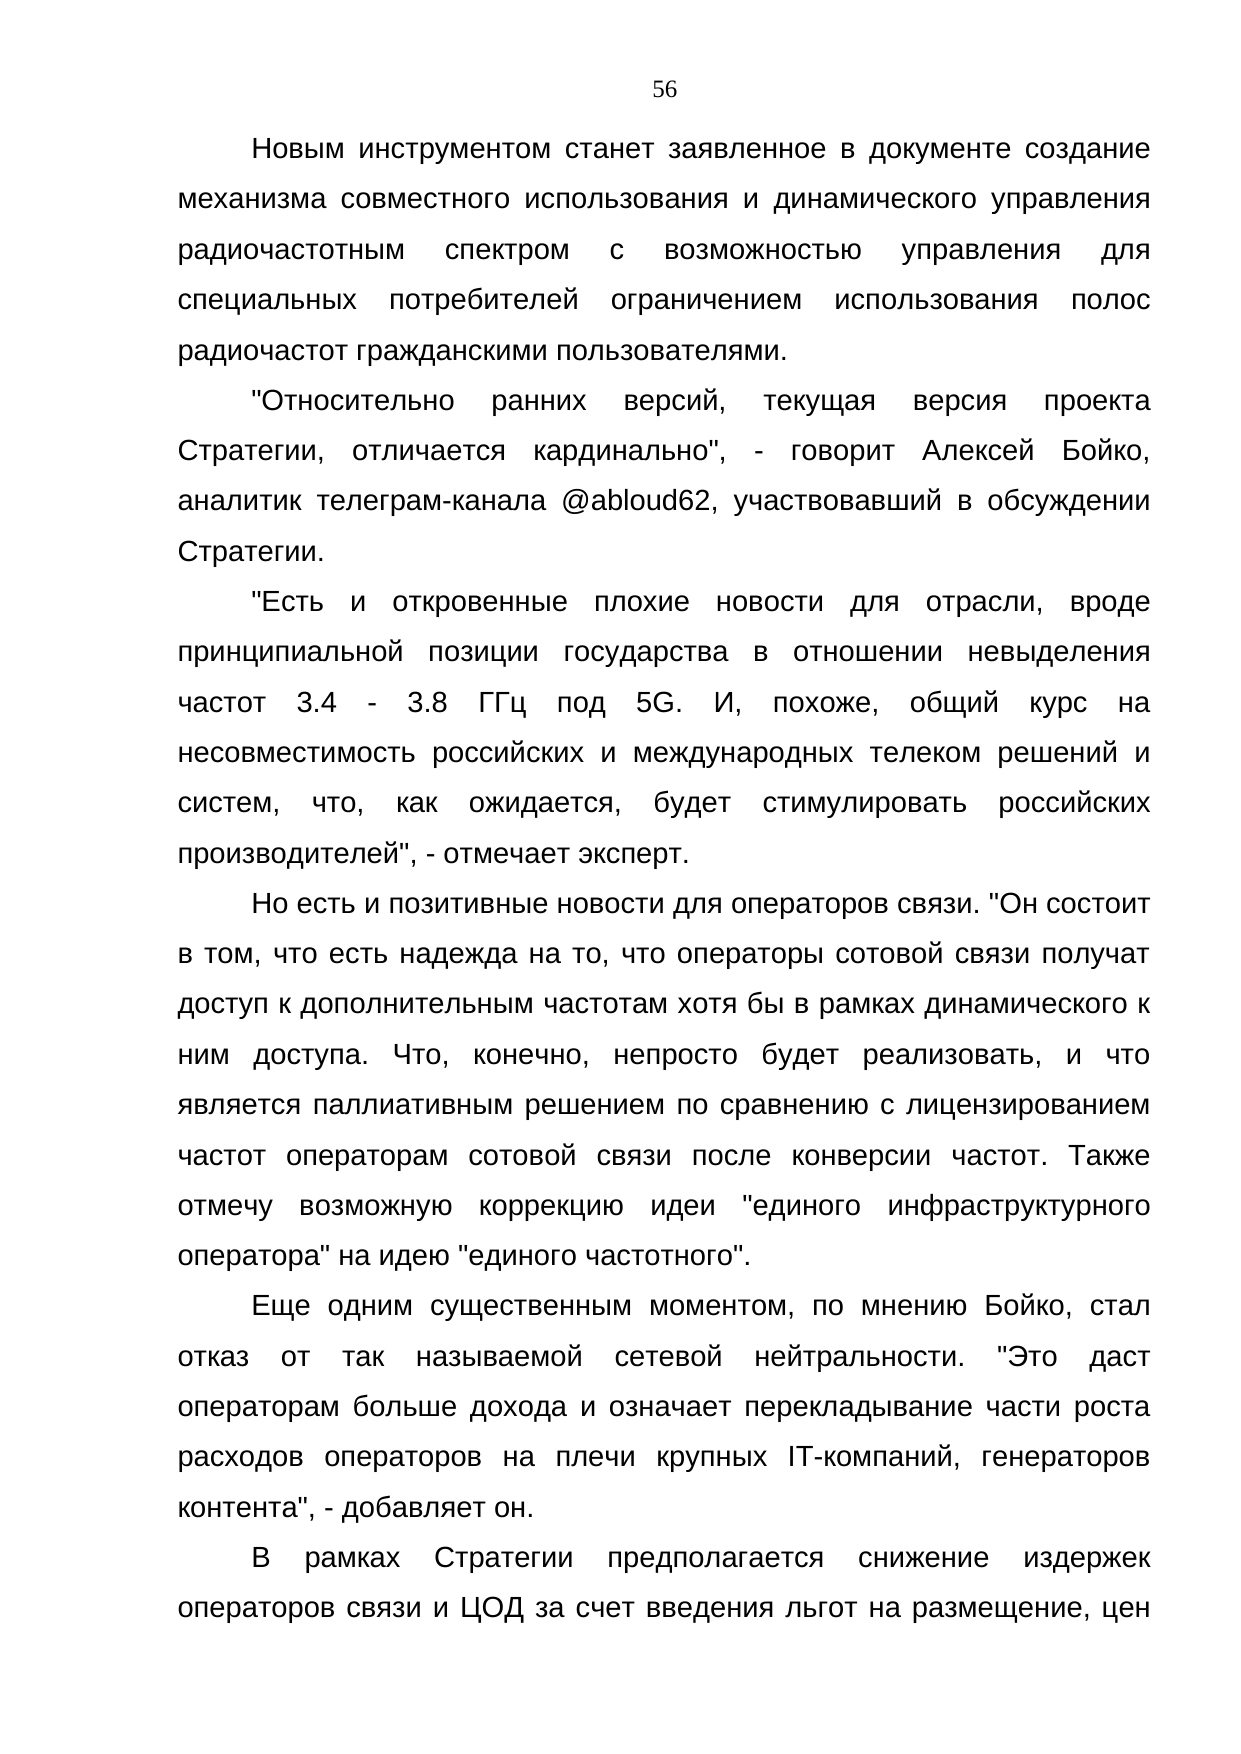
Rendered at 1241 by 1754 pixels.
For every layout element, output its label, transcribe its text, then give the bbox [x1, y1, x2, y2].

text Новым инструментом станет заявленное в документе создание механизма совместного использования и динамического управления радиочастотным спектром с возможностью управления для специальных потребителей ограничением использования полос радиочастот гражданскими пользователями. [177, 131, 1152, 366]
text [177, 1540, 1152, 1624]
text Еще одним существенным моментом, по мнению Бойко, стал отказ от так называемой сетевой нейтральности. "Это даст операторам больше дохода и означает перекладывание части роста расходов операторов на плечи крупных IT-компаний, генераторов контента", - добавляет он. [177, 1288, 1152, 1523]
text Но есть и позитивные новости для операторов связи. "Он состоит в том, что есть надежда на то, что операторы сотовой связи получат доступ к дополнительным частотам хотя бы в рамках динамического к ним доступа. Что, конечно, непросто будет реализовать, и что является паллиативным решением по сравнению с лицензированием частот операторам сотовой связи после конверсии частот. Также отмечу возможную коррекцию идеи "единого инфраструктурного оператора" на идею "единого частотного". [177, 886, 1152, 1272]
text "Относительно ранних версий, текущая версия проекта Стратегии, отличается кардинально", - говорит Алексей Бойко, аналитик телеграм-канала @abloud62, участвовавший в обсуждении Стратегии. [177, 383, 1152, 567]
text "Есть и откровенные плохие новости для отрасли, вроде принципиальной позиции государства в отношении невыделения частот 3.4 - 3.8 ГГц под 5G. И, похоже, общий курс на несовместимость российских и международных телеком решений и систем, что, как ожидается, будет стимулировать российских производителей", - отмечает эксперт. [177, 584, 1152, 869]
